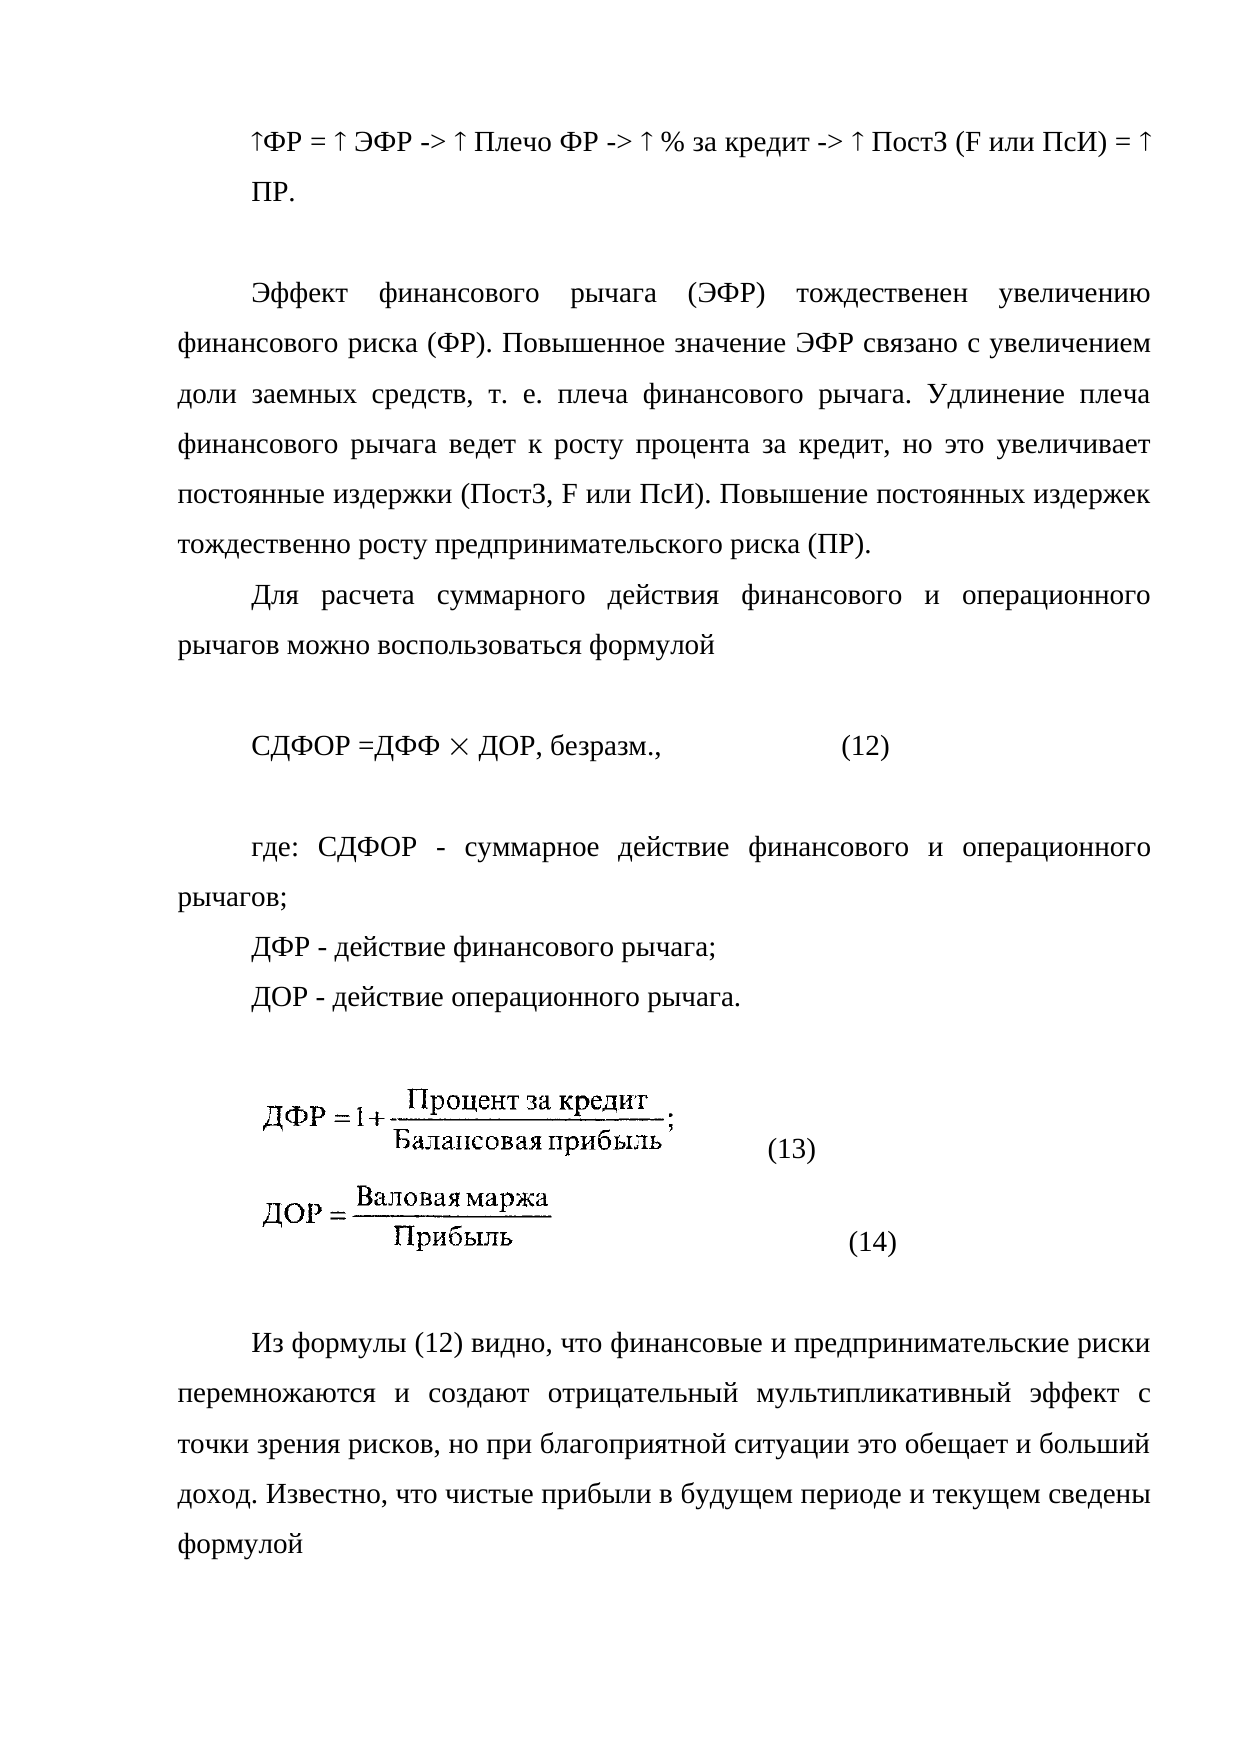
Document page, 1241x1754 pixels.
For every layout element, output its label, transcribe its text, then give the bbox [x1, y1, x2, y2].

text Из формулы (12) видно, что финансовые и предпринимательские риски перемножаются и создают отрицательный мультипликативный эффект с точки зрения рисков, но при благоприятной ситуации это обещает и больший доход. Известно, что чистые прибыли в будущем периоде и текущем сведены формулой [177, 1325, 1152, 1560]
text ДОР - действие операционного рычага. [177, 979, 1152, 1013]
text СДФОР =ДФФ ДОР, безразм., (12) [177, 728, 1152, 762]
text где: СДФОР - суммарное действие финансового и операционного рычагов; [177, 829, 1152, 912]
picture [251, 1080, 673, 1159]
text Для расчета суммарного действия финансового и операционного рычагов можно воспользоваться формулой [177, 577, 1152, 661]
picture [251, 1181, 552, 1252]
text ДФР - действие финансового рычага; [177, 929, 1152, 963]
text ФР = ЭФР -> Плечо ФР -> % за кредит -> ПостЗ (F или ПсИ) = ПP. [251, 124, 1152, 208]
text Эффект финансового рычага (ЭФР) тождественен увеличению финансового риска (ФР). Повышенное значение ЭФР связано с увеличением доли заемных средств, т. е. плеча финансового рычага. Удлинение плеча финансового рычага ведет к росту процента за кредит, но это увеличивает постоянные издержки (ПостЗ, F или ПсИ). Повышение постоянных издержек тождественно росту предпринимательского риска (ПР). [177, 275, 1152, 560]
